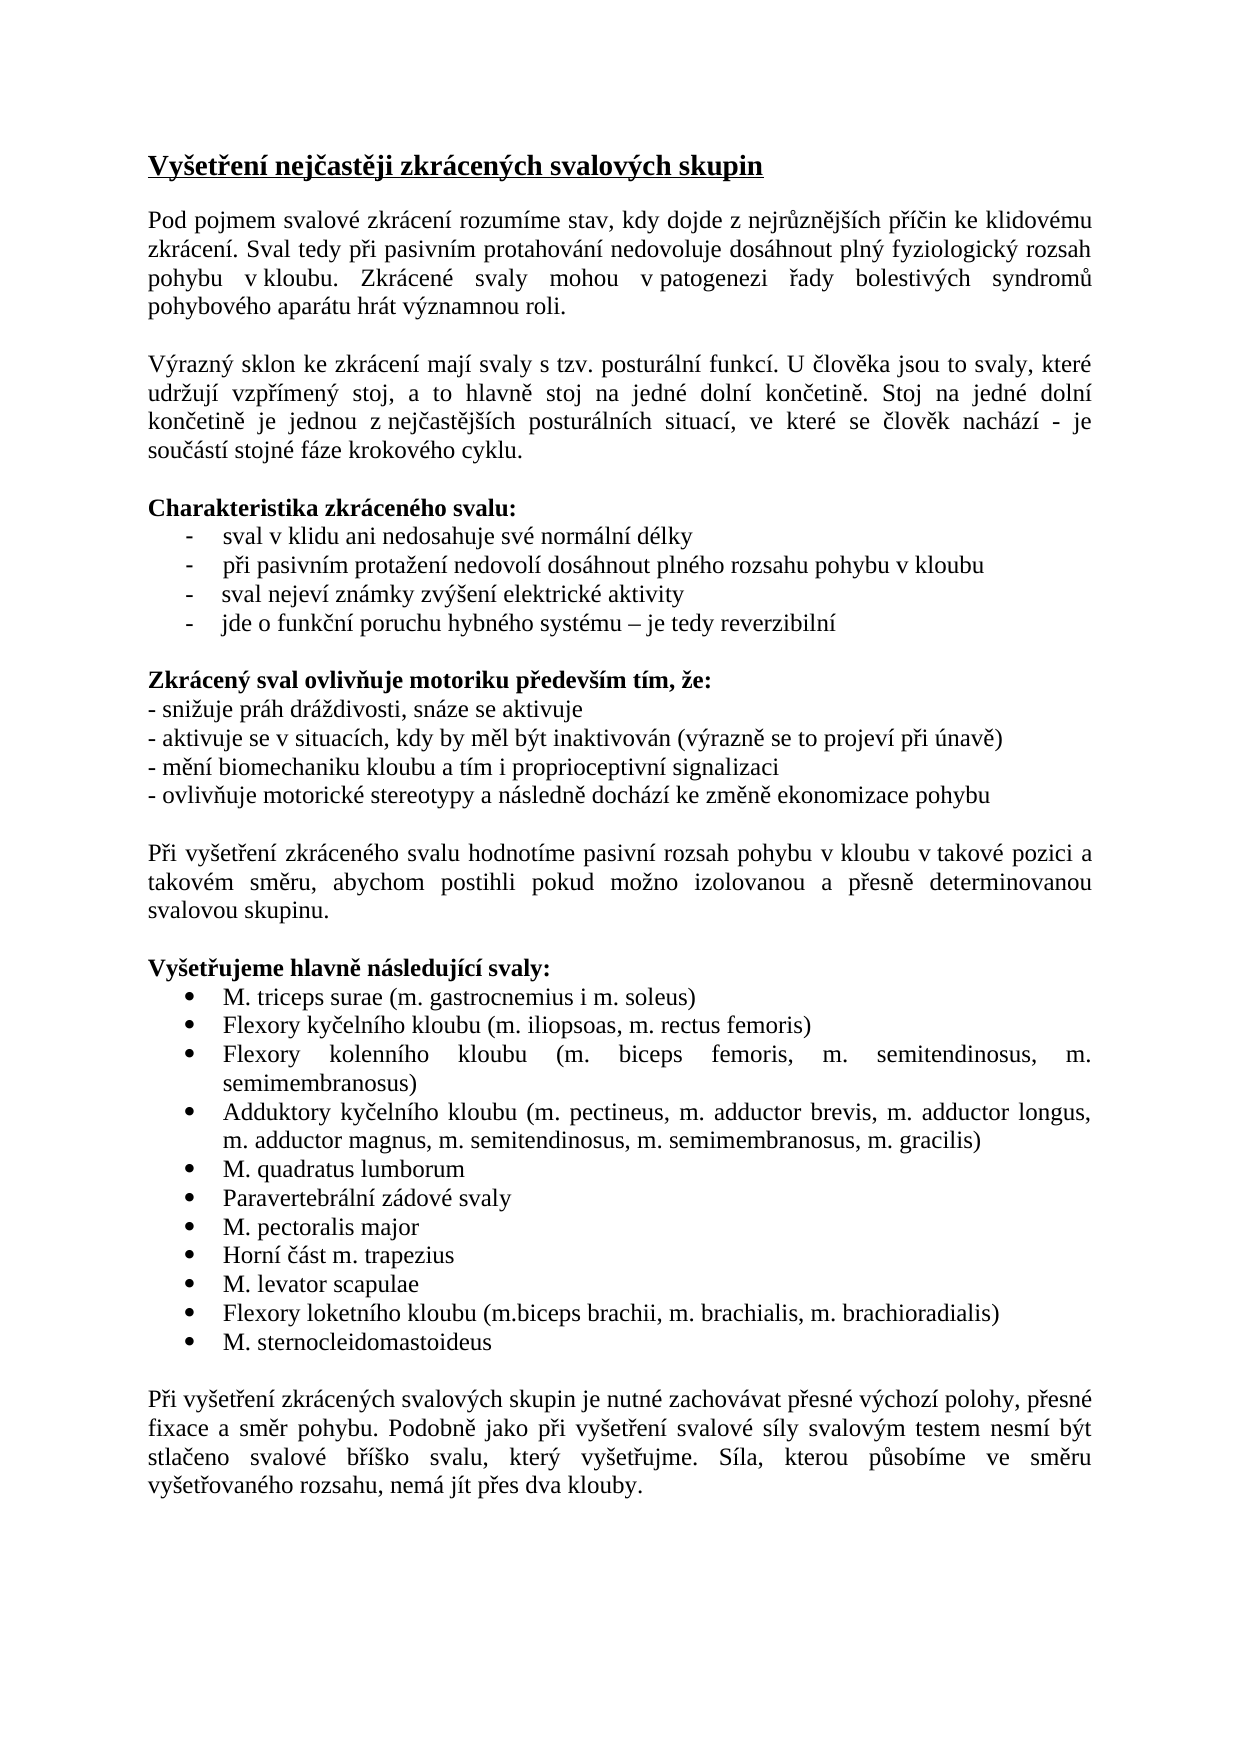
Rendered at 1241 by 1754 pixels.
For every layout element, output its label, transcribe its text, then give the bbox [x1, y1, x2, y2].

list Flexory kyčelního kloubu (m. iliopsoas, m. rectus femoris) [185, 1010, 1093, 1039]
list sval v klidu ani nedosahuje své normální délky [185, 521, 1093, 550]
text - mění biomechaniku kloubu a tím i proprioceptivní signalizaci [148, 752, 1093, 780]
text Charakteristika zkráceného svalu: [148, 493, 1093, 521]
text - sval nejeví známky zvýšení elektrické aktivity [185, 579, 1093, 608]
text Zkrácený sval ovlivňuje motoriku především tím, že: [148, 665, 1093, 694]
text - jde o funkční poruchu hybného systému – je tedy reverzibilní [185, 608, 1093, 637]
list M. sternocleidomastoideus [185, 1327, 1093, 1355]
list M. pectoralis major [185, 1212, 1093, 1240]
text - aktivuje se v situacích, kdy by měl být inaktivován (výrazně se to projeví při únavě) [148, 723, 1093, 752]
text - ovlivňuje motorické stereotypy a následně dochází ke změně ekonomizace pohybu [148, 780, 1093, 809]
list Paravertebrální zádové svaly [185, 1183, 1093, 1212]
list při pasivním protažení nedovolí dosáhnout plného rozsahu pohybu v kloubu [185, 550, 1093, 579]
list M. triceps surae (m. gastrocnemius i m. soleus) [185, 982, 1093, 1010]
list Flexory kolenního kloubu (m. biceps femoris, m. semitendinosus, m. semimembranosus) [185, 1039, 1093, 1097]
list M. quadratus lumborum [185, 1154, 1093, 1183]
text Vyšetřujeme hlavně následující svaly: [148, 953, 1093, 982]
text Výrazný sklon ke zkrácení mají svaly s tzv. posturální funkcí. U člověka jsou to svaly, které udržují vzpřímený stoj, a to hlavně stoj na jedné dolní končetině. Stoj na jedné dolní končetině je jednou z nejčastějších posturálních situací, ve které se člověk nachází - je součástí stojné fáze krokového cyklu. [148, 349, 1093, 464]
text Vyšetření nejčastěji zkrácených svalových skupin [148, 148, 1093, 181]
list Adduktory kyčelního kloubu (m. pectineus, m. adductor brevis, m. adductor longus, m. adductor magnus, m. semitendinosus, m. semimembranosus, m. gracilis) [185, 1097, 1093, 1154]
list Flexory loketního kloubu (m.biceps brachii, m. brachialis, m. brachioradialis) [185, 1298, 1093, 1327]
text Při vyšetření zkrácených svalových skupin je nutné zachovávat přesné výchozí polohy, přesné fixace a směr pohybu. Podobně jako při vyšetření svalové síly svalovým testem nesmí být stlačeno svalové bříško svalu, který vyšetřujme. Síla, kterou působíme ve směru vyšetřovaného rozsahu, nemá jít přes dva klouby. [148, 1384, 1093, 1499]
text - snižuje práh dráždivosti, snáze se aktivuje [148, 694, 1093, 723]
list Horní část m. trapezius [185, 1240, 1093, 1269]
text Pod pojmem svalové zkrácení rozumíme stav, kdy dojde z nejrůznějších příčin ke klidovému zkrácení. Sval tedy při pasivním protahování nedovoluje dosáhnout plný fyziologický rozsah pohybu v kloubu. Zkrácené svaly mohou v patogenezi řady bolestivých syndromů pohybového aparátu hrát významnou roli. [148, 205, 1093, 320]
text Při vyšetření zkráceného svalu hodnotíme pasivní rozsah pohybu v kloubu v takové pozici a takovém směru, abychom postihli pokud možno izolovanou a přesně determinovanou svalovou skupinu. [148, 838, 1093, 924]
list M. levator scapulae [185, 1269, 1093, 1298]
